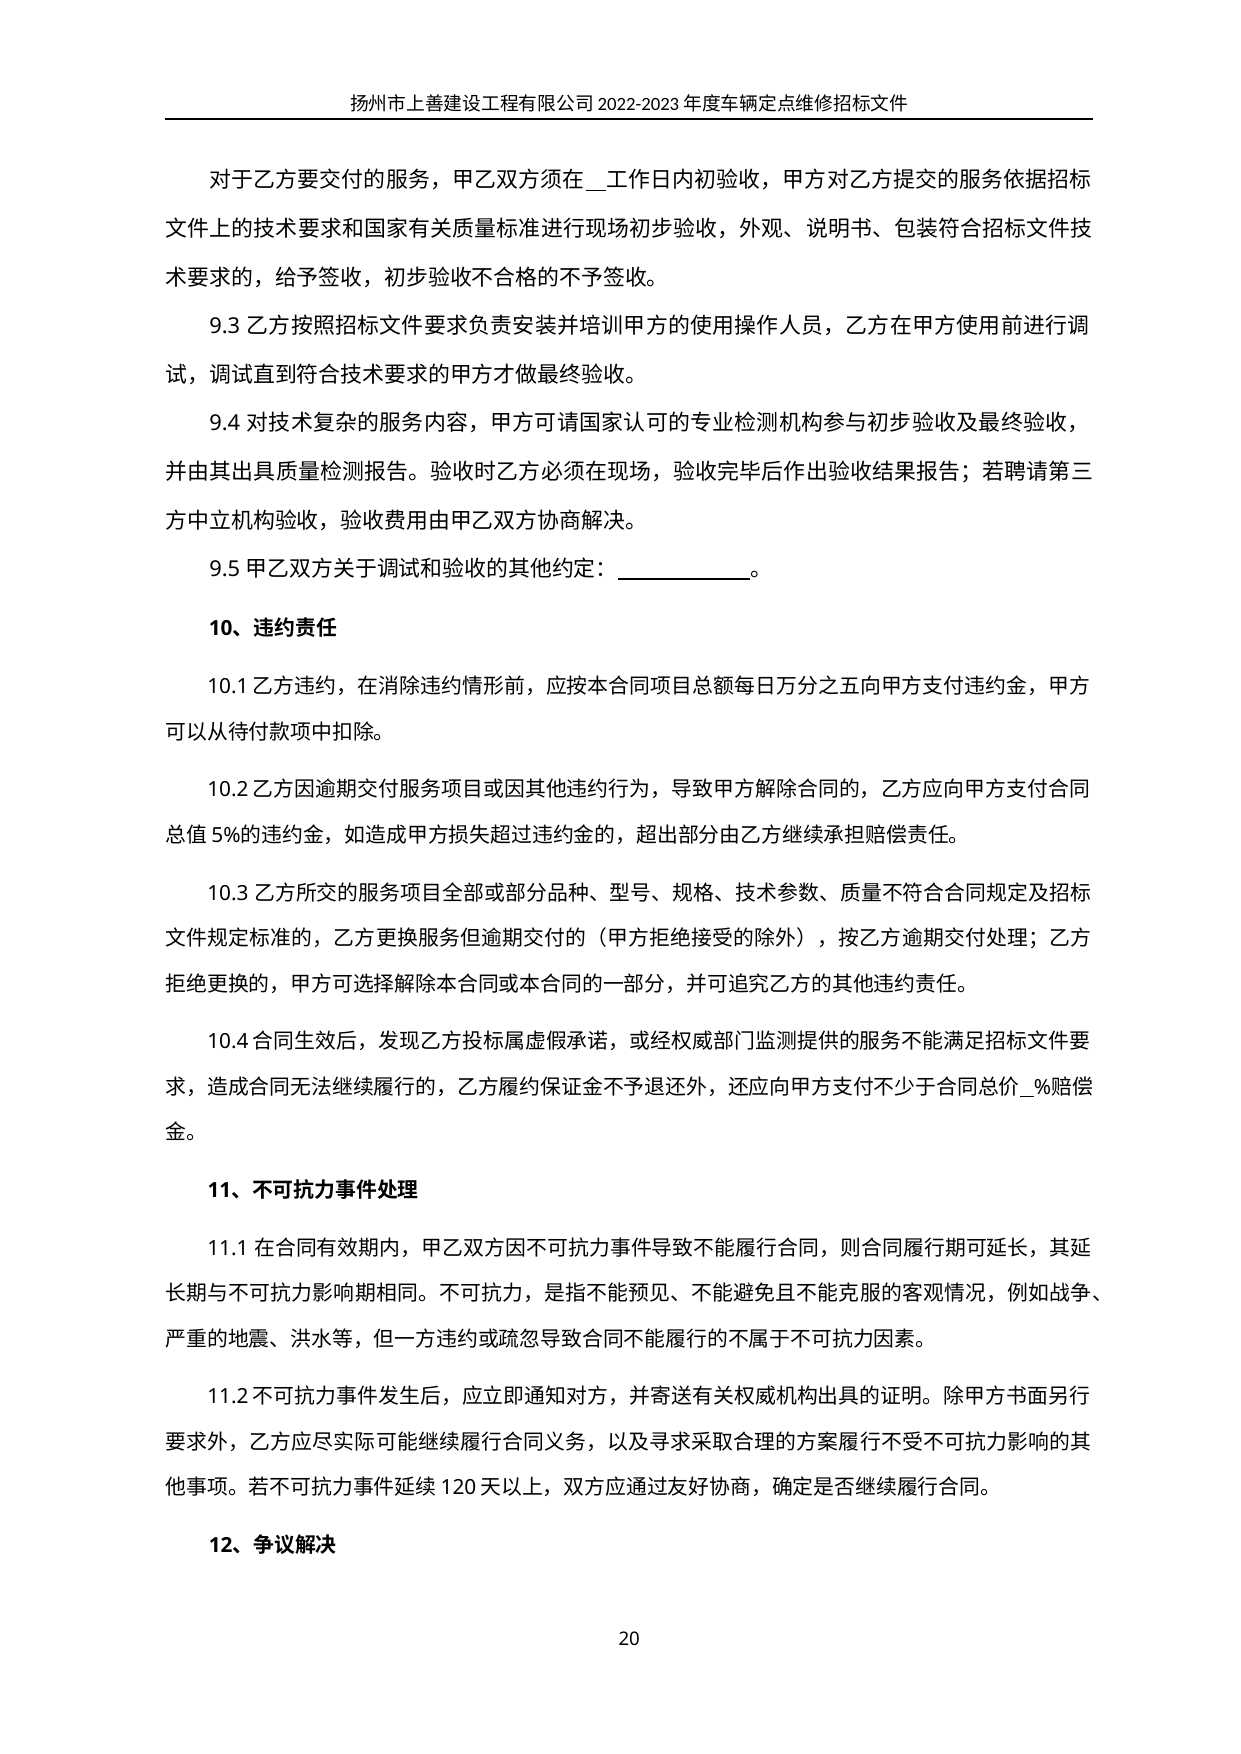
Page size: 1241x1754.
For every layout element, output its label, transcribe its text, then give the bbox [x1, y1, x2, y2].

text 12、争议解决 [198, 1528, 1093, 1559]
text 9.3 乙方按照招标文件要求负责安装并培训甲方的使用操作人员，乙方在甲方使用前进行调试，调试直到符合技术要求的甲方才做最终验收。 [165, 308, 1093, 389]
text 11.1 在合同有效期内，甲乙双方因不可抗力事件导致不能履行合同，则合同履行期可延长，其延长期与不可抗力影响期相同。不可抗力，是指不能预见、不能避免且不能克服的客观情况，例如战争、严重的地震、洪水等，但一方违约或疏忽导致合同不能履行的不属于不可抗力因素。 [165, 1231, 1093, 1352]
text 11、不可抗力事件处理 [165, 1173, 1093, 1203]
text 10.1乙方违约，在消除违约情形前，应按本合同项目总额每日万分之五向甲方支付违约金，甲方可以从待付款项中扣除。 [165, 669, 1093, 745]
text 10.2乙方因逾期交付服务项目或因其他违约行为，导致甲方解除合同的，乙方应向甲方支付合同总值5%的违约金，如造成甲方损失超过违约金的，超出部分由乙方继续承担赔偿责任。 [165, 773, 1093, 848]
text 10.4合同生效后，发现乙方投标属虚假承诺，或经权威部门监测提供的服务不能满足招标文件要求，造成合同无法继续履行的，乙方履约保证金不予退还外，还应向甲方支付不少于合同总价 %赔偿金。 [165, 1024, 1093, 1146]
text 11.2不可抗力事件发生后，应立即通知对方，并寄送有关权威机构出具的证明。除甲方书面另行要求外，乙方应尽实际可能继续履行合同义务，以及寻求采取合理的方案履行不受不可抗力影响的其他事项。若不可抗力事件延续120天以上，双方应通过友好协商，确定是否继续履行合同。 [165, 1380, 1093, 1501]
text 10、违约责任 [198, 612, 1093, 642]
text 10.3 乙方所交的服务项目全部或部分品种、型号、规格、技术参数、质量不符合合同规定及招标文件规定标准的，乙方更换服务但逾期交付的（甲方拒绝接受的除外），按乙方逾期交付处理；乙方拒绝更换的，甲方可选择解除本合同或本合同的一部分，并可追究乙方的其他违约责任。 [165, 876, 1093, 997]
text 对于乙方要交付的服务，甲乙双方须在 工作日内初验收，甲方对乙方提交的服务依据招标文件上的技术要求和国家有关质量标准进行现场初步验收，外观、说明书、包装符合招标文件技术要求的，给予签收，初步验收不合格的不予签收。 [165, 162, 1093, 292]
text 9.4 对技术复杂的服务内容，甲方可请国家认可的专业检测机构参与初步验收及最终验收，并由其出具质量检测报告。验收时乙方必须在现场，验收完毕后作出验收结果报告；若聘请第三方中立机构验收，验收费用由甲乙双方协商解决。 [165, 405, 1093, 535]
text 9.5 甲乙双方关于调试和验收的其他约定： 。 [165, 551, 1093, 583]
